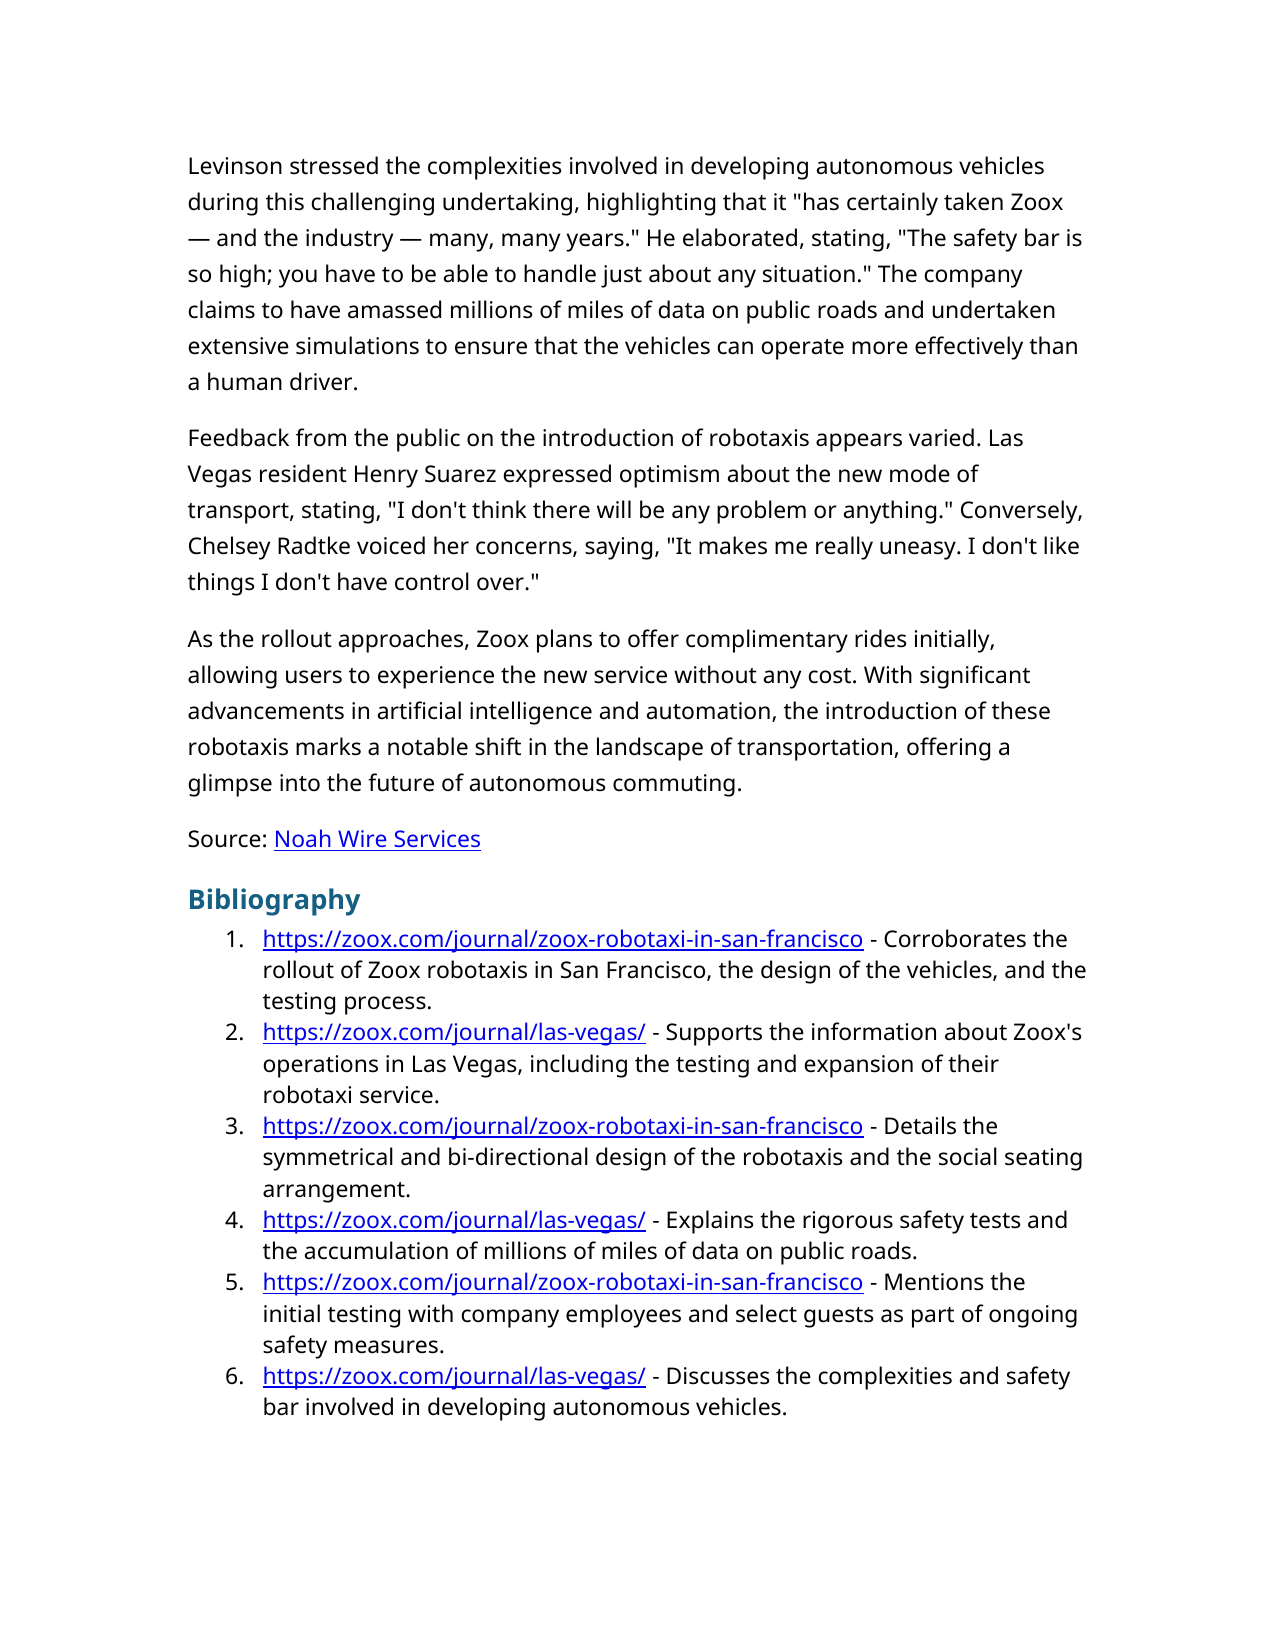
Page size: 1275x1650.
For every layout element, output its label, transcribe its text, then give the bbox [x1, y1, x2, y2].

text As the rollout approaches, Zoox plans to offer complimentary rides initially, allowing users to experience the new service without any cost. With significant advancements in artificial intelligence and automation, the introduction of these robotaxis marks a notable shift in the landscape of transportation, offering a glimpse into the future of autonomous commuting. [187, 623, 1087, 798]
text Levinson stressed the complexities involved in developing autonomous vehicles during this challenging undertaking, highlighting that it "has certainly taken Zoox — and the industry — many, many years." He elaborated, stating, "The safety bar is so high; you have to be able to handle just about any situation." The company claims to have amassed millions of miles of data on public roads and undertaken extensive simulations to ensure that the vehicles can operate more effectively than a human driver. [187, 150, 1087, 397]
list https://zoox.com/journal/las-vegas/ - Supports the information about Zoox's operations in Las Vegas, including the testing and expansion of their robotaxi service. [225, 1016, 1087, 1110]
list https://zoox.com/journal/las-vegas/ - Discusses the complexities and safety bar involved in developing autonomous vehicles. [225, 1360, 1087, 1423]
list https://zoox.com/journal/zoox-robotaxi-in-san-francisco - Mentions the initial testing with company employees and select guests as part of ongoing safety measures. [225, 1266, 1087, 1360]
text Feedback from the public on the introduction of robotaxis appears varied. Las Vegas resident Henry Suarez expressed optimism about the new mode of transport, stating, "I don't think there will be any problem or anything." Conversely, Chelsey Radtke voiced her concerns, saying, "It makes me really uneasy. I don't like things I don't have control over." [187, 422, 1087, 597]
list https://zoox.com/journal/zoox-robotaxi-in-san-francisco - Details the symmetrical and bi-directional design of the robotaxis and the social seating arrangement. [225, 1110, 1087, 1204]
list https://zoox.com/journal/zoox-robotaxi-in-san-francisco - Corroborates the rollout of Zoox robotaxis in San Francisco, the design of the vehicles, and the testing process. [225, 923, 1087, 1016]
subtitle Bibliography [187, 880, 1087, 917]
list https://zoox.com/journal/las-vegas/ - Explains the rigorous safety tests and the accumulation of millions of miles of data on public roads. [225, 1204, 1087, 1266]
text Source: Noah Wire Services [187, 823, 1087, 855]
